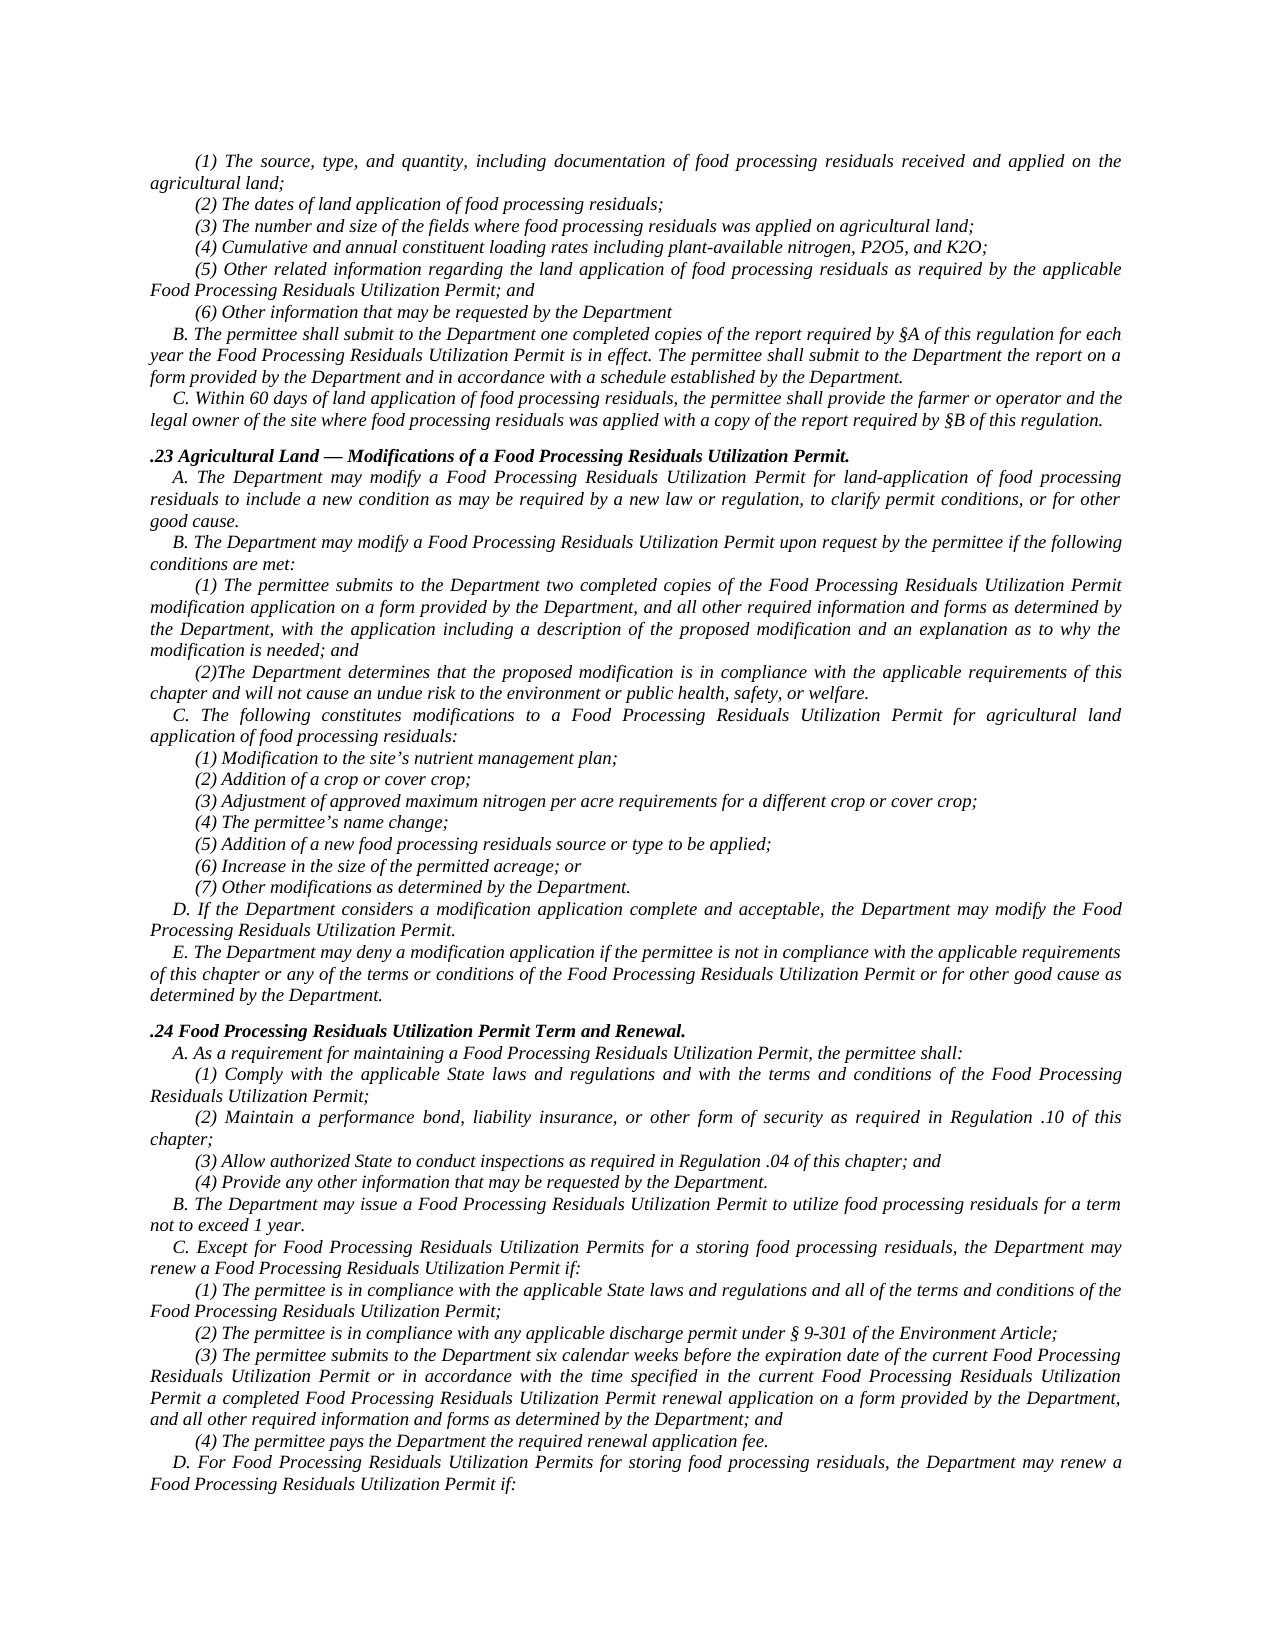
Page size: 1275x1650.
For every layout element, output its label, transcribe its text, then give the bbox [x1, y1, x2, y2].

text (7) Other modifications as determined by the Department. [150, 876, 1125, 898]
text (2) Addition of a crop or cover crop; [150, 768, 1125, 790]
text (3) The number and size of the fields where food processing residuals was applied on agricultural land; [150, 215, 1125, 236]
text A. As a requirement for maintaining a Food Processing Residuals Utilization Permit, the permittee shall: [150, 1042, 1125, 1063]
text .24 Food Processing Residuals Utilization Permit Term and Renewal. [150, 1020, 1125, 1042]
text (2) Maintain a performance bond, liability insurance, or other form of security as required in Regulation .10 of this chapter; [150, 1106, 1125, 1149]
text (2) The dates of land application of food processing residuals; [150, 193, 1125, 215]
text (2)The Department determines that the proposed modification is in compliance with the applicable requirements of this chapter and will not cause an undue risk to the environment or public health, safety, or welfare. [150, 661, 1125, 704]
text (1) The permittee submits to the Department two completed copies of the Food Processing Residuals Utilization Permit modification application on a form provided by the Department, and all other required information and forms as determined by the Department, with the application including a description of the proposed modification and an explanation as to why the modification is needed; and [150, 574, 1125, 661]
text C. Within 60 days of land application of food processing residuals, the permittee shall provide the farmer or operator and the legal owner of the site where food processing residuals was applied with a copy of the report required by §B of this regulation. [150, 387, 1125, 430]
text C. The following constitutes modifications to a Food Processing Residuals Utilization Permit for agricultural land application of food processing residuals: [150, 704, 1125, 747]
text (4) The permittee’s name change; [150, 811, 1125, 833]
text (1) The source, type, and quantity, including documentation of food processing residuals received and applied on the agricultural land; [150, 150, 1125, 193]
text B. The permittee shall submit to the Department one completed copies of the report required by §A of this regulation for each year the Food Processing Residuals Utilization Permit is in effect. The permittee shall submit to the Department the report on a form provided by the Department and in accordance with a schedule established by the Department. [150, 322, 1125, 387]
text (5) Other related information regarding the land application of food processing residuals as required by the applicable Food Processing Residuals Utilization Permit; and [150, 258, 1125, 301]
text .23 Agricultural Land — Modifications of a Food Processing Residuals Utilization Permit. [150, 445, 1125, 466]
text (1) Comply with the applicable State laws and regulations and with the terms and conditions of the Food Processing Residuals Utilization Permit; [150, 1063, 1125, 1106]
text (6) Other information that may be requested by the Department [150, 301, 1125, 322]
text C. Except for Food Processing Residuals Utilization Permits for a storing food processing residuals, the Department may renew a Food Processing Residuals Utilization Permit if: [150, 1236, 1125, 1279]
text (1) Modification to the site’s nutrient management plan; [150, 747, 1125, 768]
text (3) The permittee submits to the Department six calendar weeks before the expiration date of the current Food Processing Residuals Utilization Permit or in accordance with the time specified in the current Food Processing Residuals Utilization Permit a completed Food Processing Residuals Utilization Permit renewal application on a form provided by the Department, and all other required information and forms as determined by the Department; and [150, 1343, 1125, 1430]
text (2) The permittee is in compliance with any applicable discharge permit under § 9-301 of the Environment Article; [150, 1322, 1125, 1343]
text E. The Department may deny a modification application if the permittee is not in compliance with the applicable requirements of this chapter or any of the terms or conditions of the Food Processing Residuals Utilization Permit or for other good cause as determined by the Department. [150, 941, 1125, 1006]
text (4) Cumulative and annual constituent loading rates including plant-available nitrogen, P2O5, and K2O; [150, 236, 1125, 258]
text B. The Department may issue a Food Processing Residuals Utilization Permit to utilize food processing residuals for a term not to exceed 1 year. [150, 1193, 1125, 1236]
text D. If the Department considers a modification application complete and acceptable, the Department may modify the Food Processing Residuals Utilization Permit. [150, 898, 1125, 941]
text (3) Allow authorized State to conduct inspections as required in Regulation .04 of this chapter; and [150, 1149, 1125, 1171]
text (3) Adjustment of approved maximum nitrogen per acre requirements for a different crop or cover crop; [150, 790, 1125, 811]
text A. The Department may modify a Food Processing Residuals Utilization Permit for land-application of food processing residuals to include a new condition as may be required by a new law or regulation, to clarify permit conditions, or for other good cause. [150, 466, 1125, 531]
text D. For Food Processing Residuals Utilization Permits for storing food processing residuals, the Department may renew a Food Processing Residuals Utilization Permit if: [150, 1451, 1125, 1494]
text (6) Increase in the size of the permitted acreage; or [150, 854, 1125, 876]
text (5) Addition of a new food processing residuals source or type to be applied; [150, 833, 1125, 854]
text (4) The permittee pays the Department the required renewal application fee. [150, 1430, 1125, 1451]
text (4) Provide any other information that may be requested by the Department. [150, 1171, 1125, 1193]
text B. The Department may modify a Food Processing Residuals Utilization Permit upon request by the permittee if the following conditions are met: [150, 531, 1125, 574]
